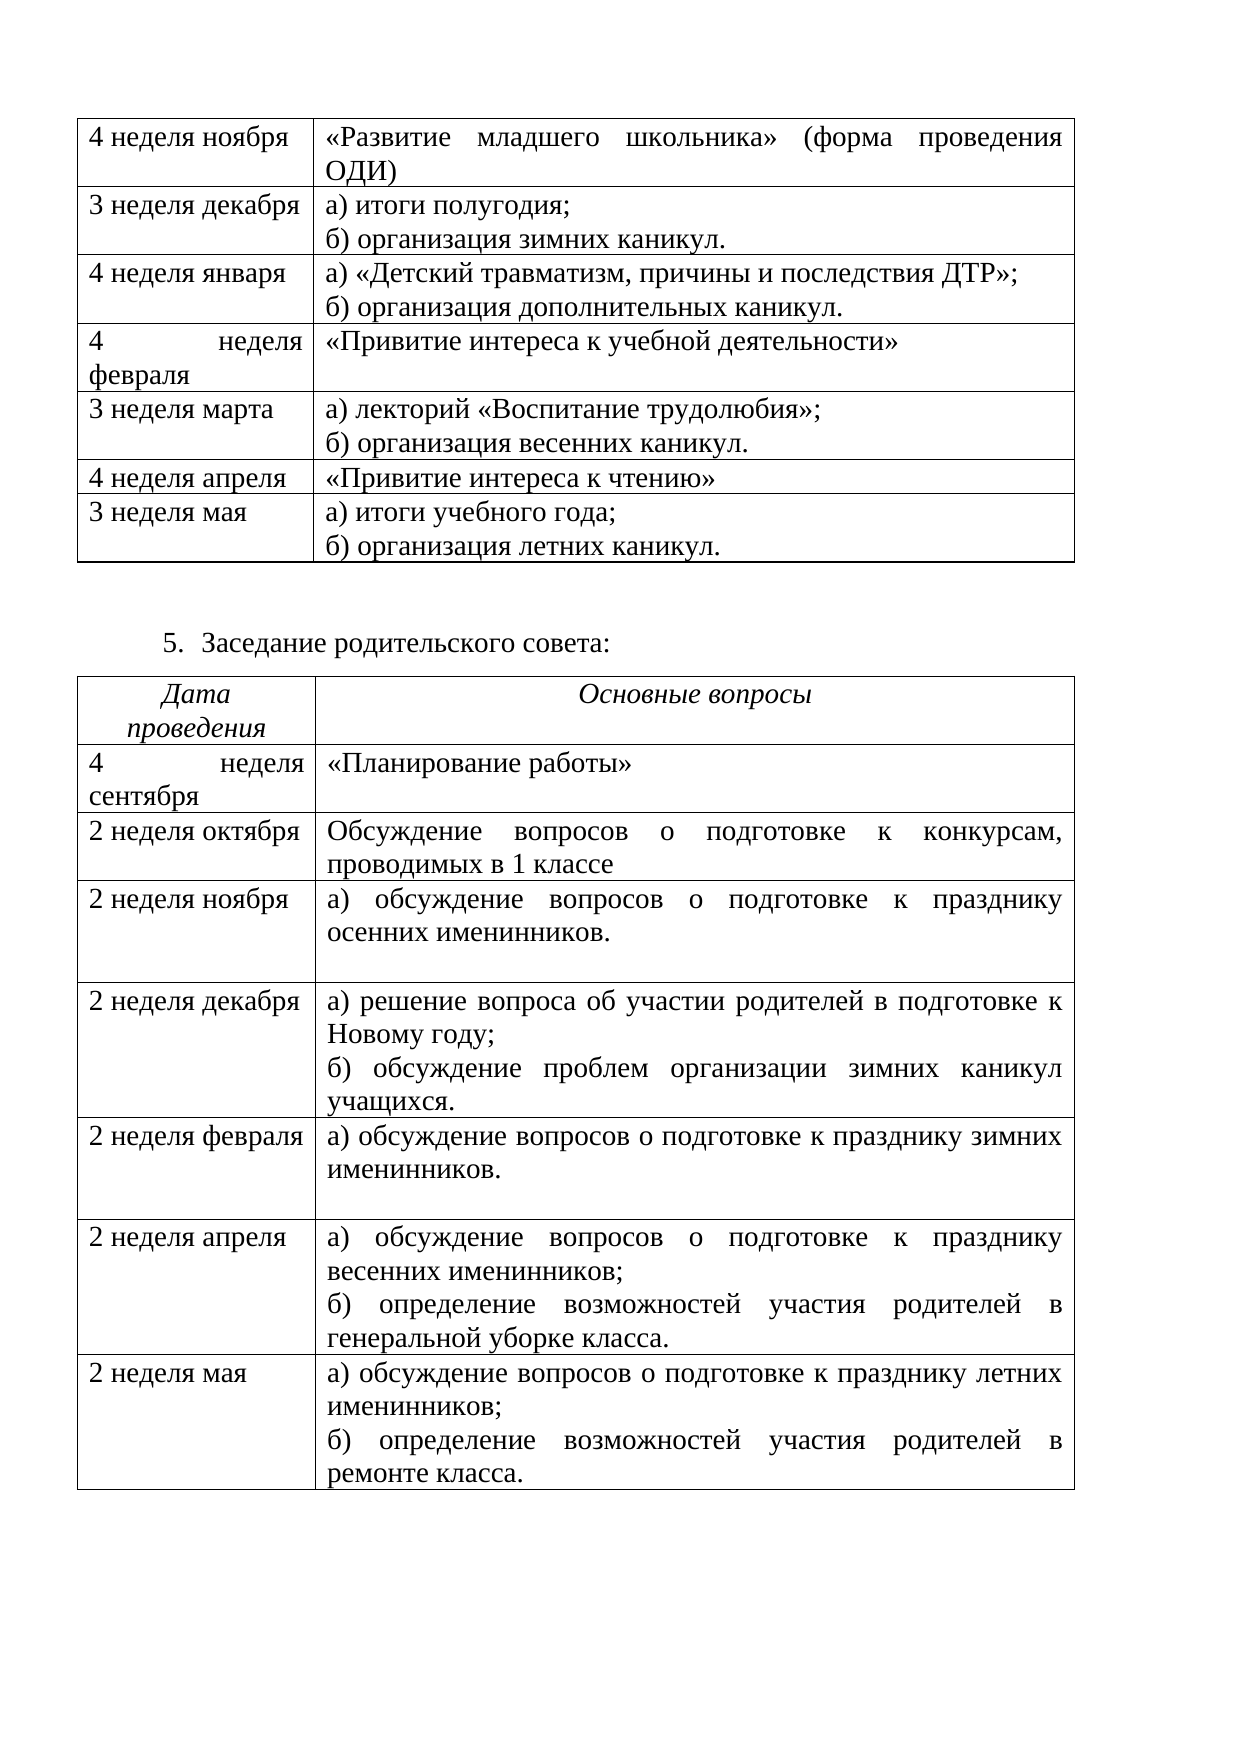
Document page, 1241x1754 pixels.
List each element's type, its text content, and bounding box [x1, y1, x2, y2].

table_cell 2 неделя февраля [78, 1118, 315, 1218]
table_cell а) итоги учебного года; б) организация летних каникул. [314, 494, 1074, 561]
table_cell 3 неделя декабря [78, 187, 313, 254]
table_cell а) обсуждение вопросов о подготовке к празднику зимних именинников. [316, 1118, 1074, 1218]
table_cell «Привитие интереса к учебной деятельности» [314, 324, 1074, 391]
table_cell а) решение вопроса об участии родителей в подготовке к Новому году; б) обсуждение проблем организации зимних каникул учащихся. [316, 983, 1074, 1117]
table_cell а) обсуждение вопросов о подготовке к празднику весенних именинников; б) определение возможностей участия родителей в генеральной уборке класса. [316, 1220, 1074, 1354]
table_cell 4 неделя ноября [78, 119, 313, 186]
table_cell а) обсуждение вопросов о подготовке к празднику осенних именинников. [316, 881, 1074, 982]
table_cell 2 неделя апреля [78, 1220, 315, 1354]
list Заседание родительского совета: [89, 625, 1063, 659]
table_header Основные вопросы [316, 677, 1074, 744]
table_cell 2 неделя октября [78, 813, 315, 880]
table_cell а) «Детский травматизм, причины и последствия ДТР»; б) организация дополнительных каникул. [314, 255, 1074, 322]
table_cell а) итоги полугодия; б) организация зимних каникул. [314, 187, 1074, 254]
table_cell 3 неделя марта [78, 392, 313, 459]
table_cell 3 неделя мая [78, 494, 313, 561]
table_cell 2 неделя декабря [78, 983, 315, 1117]
table_cell 4 неделя февраля [78, 324, 313, 391]
table_cell 2 неделя мая [78, 1355, 315, 1489]
table_cell Обсуждение вопросов о подготовке к конкурсам, проводимых в 1 классе [316, 813, 1074, 880]
table_cell «Развитие младшего школьника» (форма проведения ОДИ) [314, 119, 1074, 186]
table_header Дата проведения [78, 677, 315, 744]
table_cell 2 неделя ноября [78, 881, 315, 982]
table_cell «Планирование работы» [316, 745, 1074, 812]
table_cell 4 неделя апреля [78, 460, 313, 493]
table_cell «Привитие интереса к чтению» [314, 460, 1074, 493]
table_cell 4 неделя января [78, 255, 313, 322]
table_cell а) обсуждение вопросов о подготовке к празднику летних именинников; б) определение возможностей участия родителей в ремонте класса. [316, 1355, 1074, 1489]
table_cell а) лекторий «Воспитание трудолюбия»; б) организация весенних каникул. [314, 392, 1074, 459]
table_cell 4 неделя сентября [78, 745, 315, 812]
